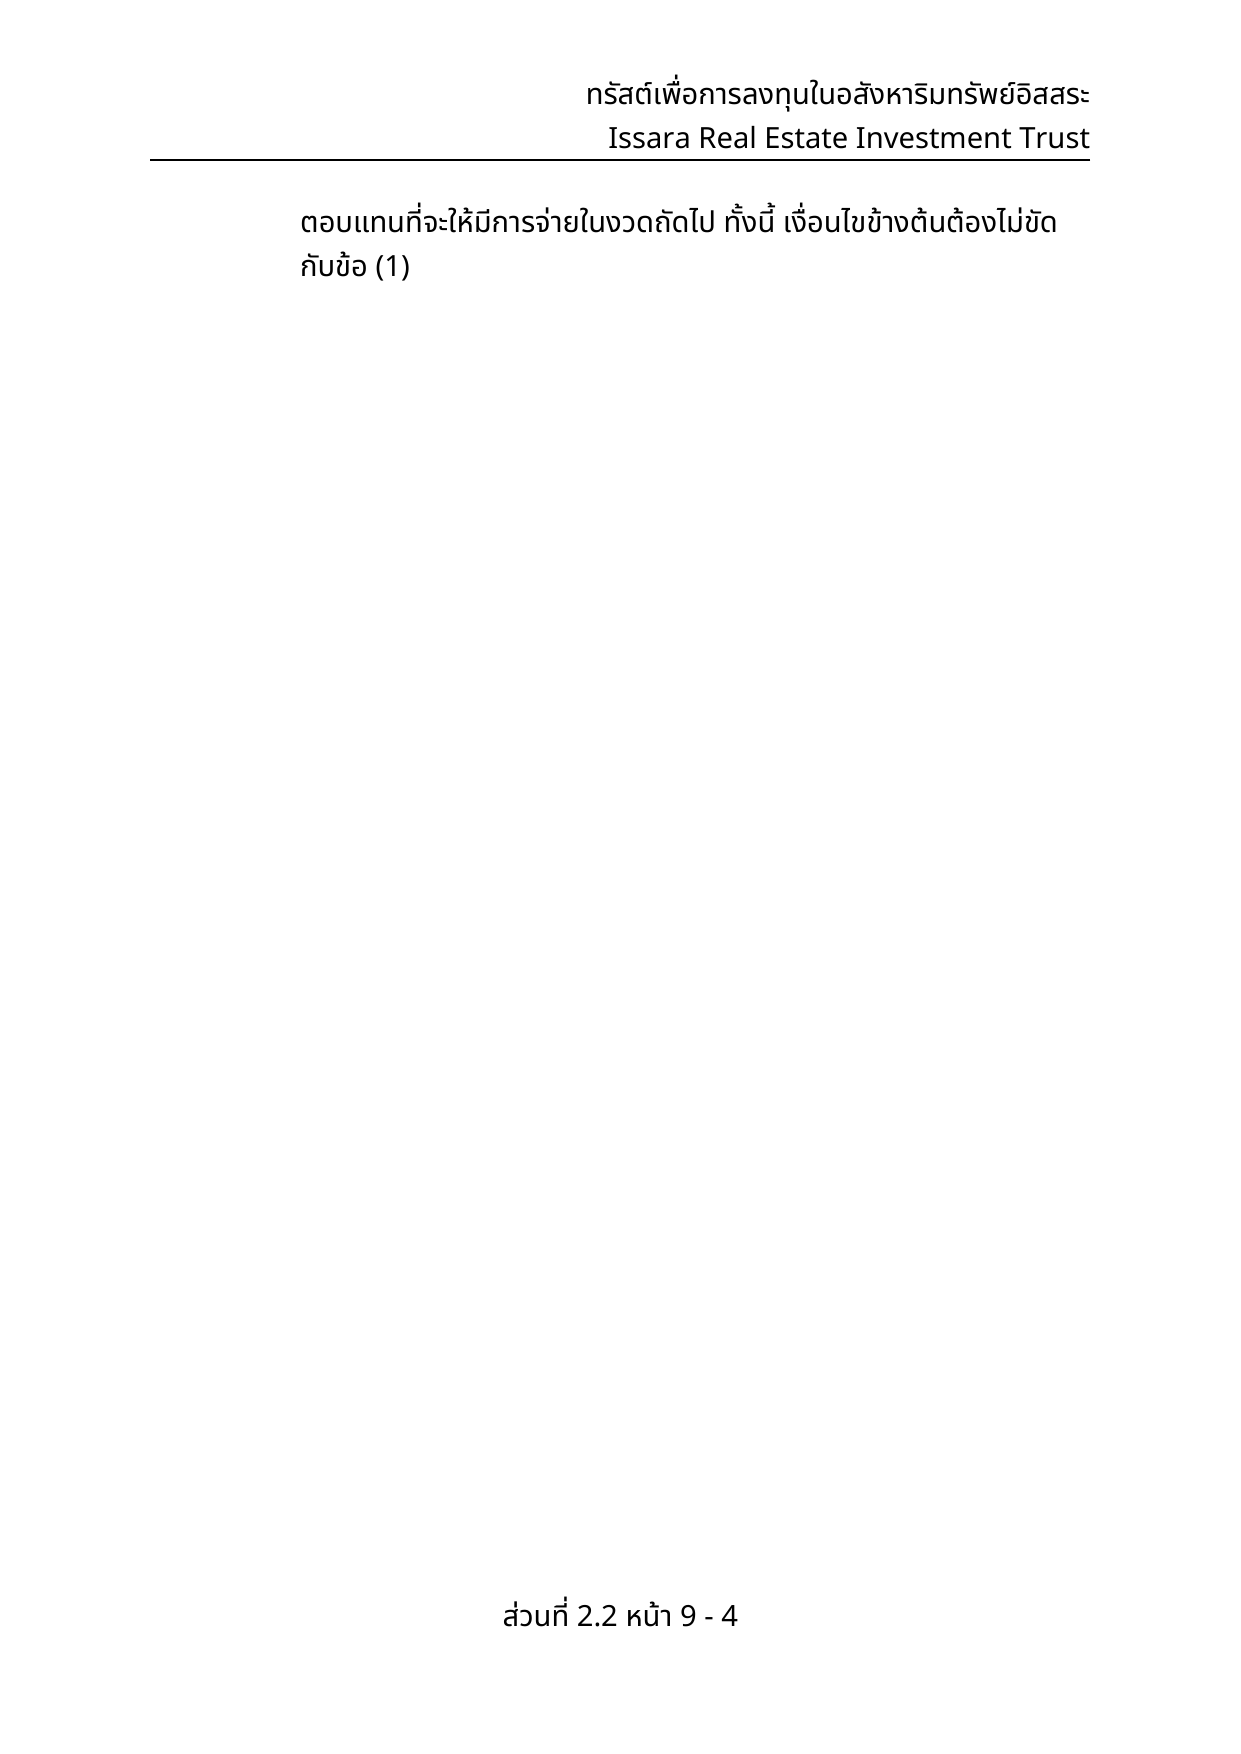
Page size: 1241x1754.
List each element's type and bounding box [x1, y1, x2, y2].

text [300, 201, 1090, 289]
